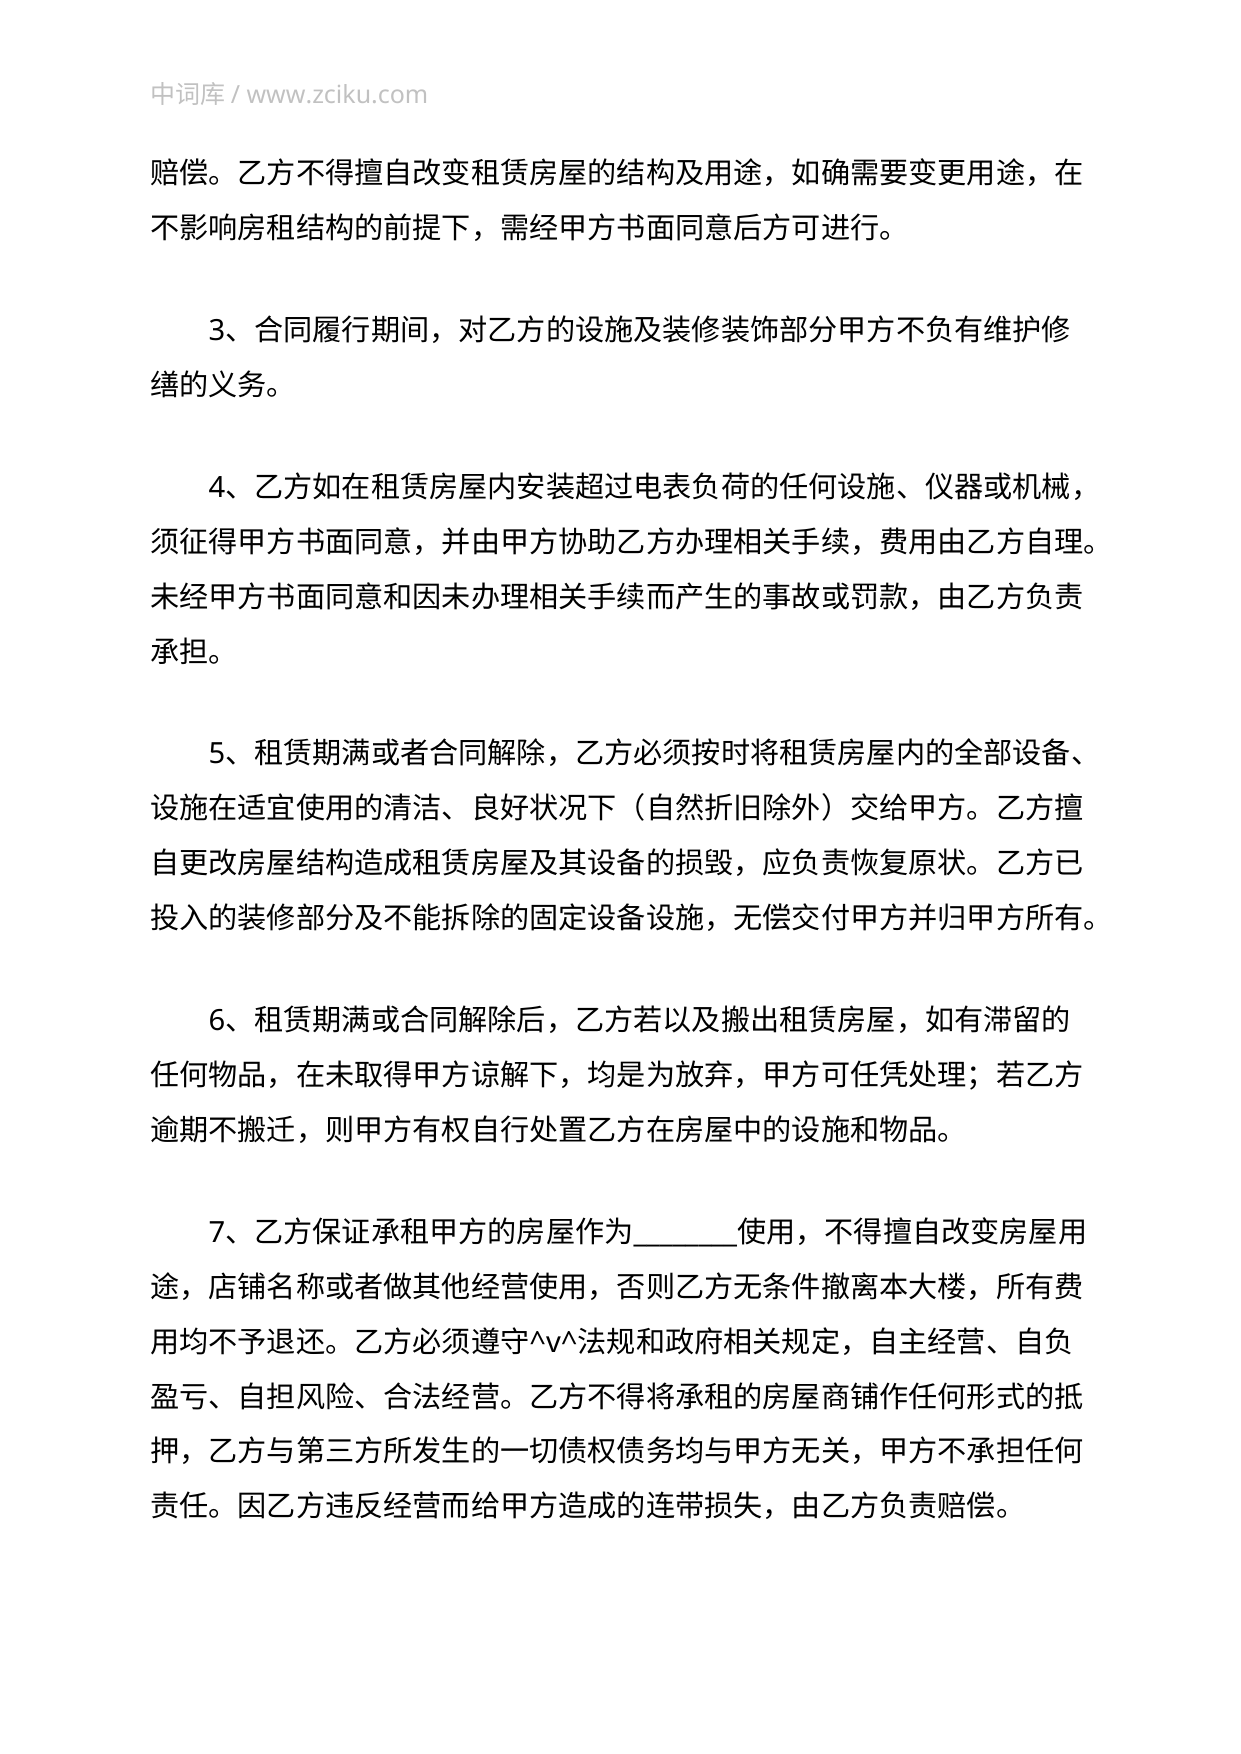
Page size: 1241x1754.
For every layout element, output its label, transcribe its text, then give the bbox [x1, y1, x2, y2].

text 4、乙方如在租赁房屋内安装超过电表负荷的任何设施、仪器或机械，须征得甲方书面同意，并由甲方协助乙方办理相关手续，费用由乙方自理。未经甲方书面同意和因未办理相关手续而产生的事故或罚款，由乙方负责承担。 [150, 463, 1090, 671]
text 3、合同履行期间，对乙方的设施及装修装饰部分甲方不负有维护修缮的义务。 [150, 307, 1090, 404]
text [150, 150, 1090, 247]
text 6、租赁期满或合同解除后，乙方若以及搬出租赁房屋，如有滞留的任何物品，在未取得甲方谅解下，均是为放弃，甲方可任凭处理；若乙方逾期不搬迁，则甲方有权自行处置乙方在房屋中的设施和物品。 [150, 997, 1090, 1149]
text 5、租赁期满或者合同解除，乙方必须按时将租赁房屋内的全部设备、设施在适宜使用的清洁、良好状况下（自然折旧除外）交给甲方。乙方擅自更改房屋结构造成租赁房屋及其设备的损毁，应负责恢复原状。乙方已投入的装修部分及不能拆除的固定设备设施，无偿交付甲方并归甲方所有。 [150, 730, 1090, 937]
text 7、乙方保证承租甲方的房屋作为________使用，不得擅自改变房屋用途，店铺名称或者做其他经营使用，否则乙方无条件撤离本大楼，所有费用均不予退还。乙方必须遵守^v^法规和政府相关规定，自主经营、自负盈亏、自担风险、合法经营。乙方不得将承租的房屋商铺作任何形式的抵押，乙方与第三方所发生的一切债权债务均与甲方无关，甲方不承担任何责任。因乙方违反经营而给甲方造成的连带损失，由乙方负责赔偿。 [150, 1208, 1090, 1525]
